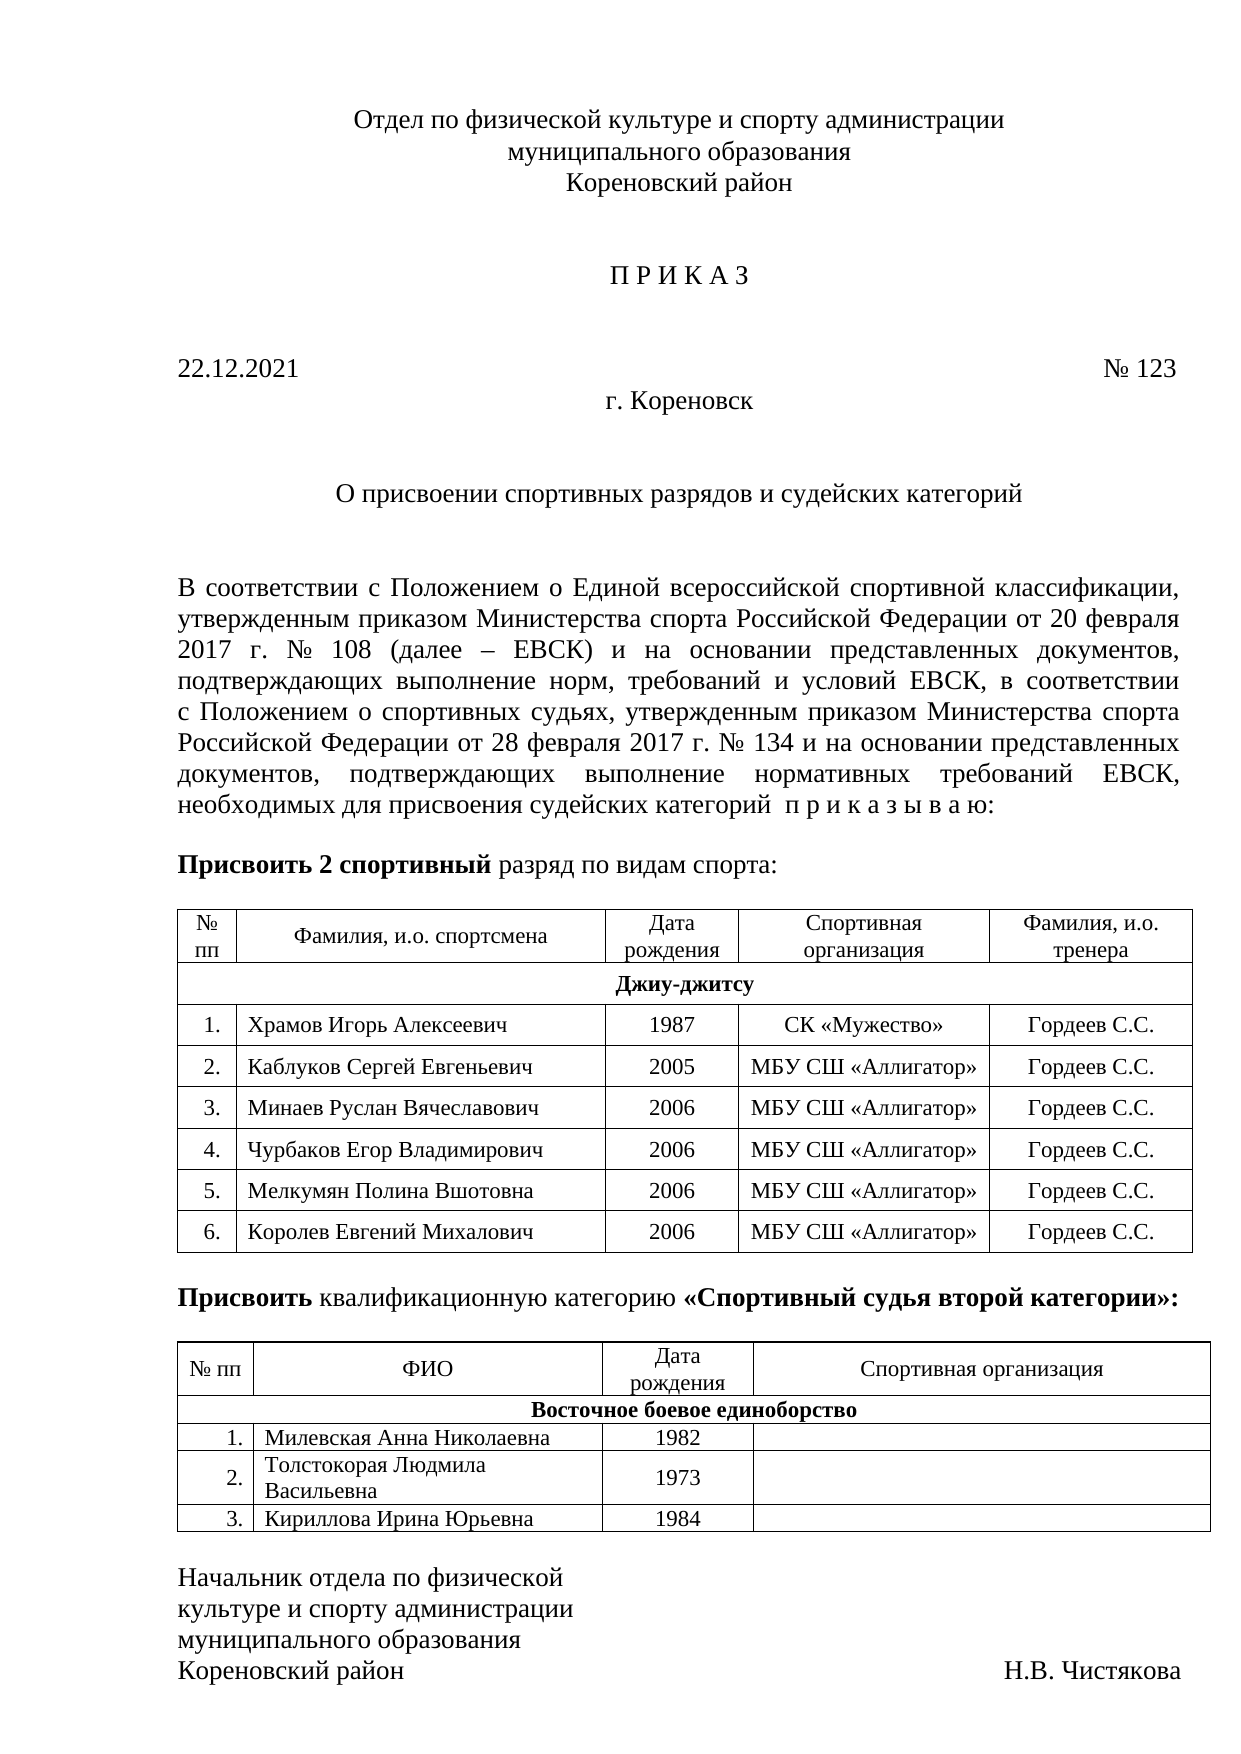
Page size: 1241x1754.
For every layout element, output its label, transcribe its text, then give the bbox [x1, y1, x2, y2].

table_header Начальник отдела по физической культуре и спорту администрации муниципального образования Кореновский район [166, 1561, 679, 1685]
table_cell 1984 [603, 1505, 753, 1531]
table_cell МБУ СШ «Аллигатор» [739, 1211, 989, 1252]
table_header ФИО [254, 1343, 602, 1395]
table_header Дата рождения [603, 1343, 753, 1395]
table_cell СК «Мужество» [739, 1005, 989, 1045]
text Кореновский район [177, 166, 1181, 197]
text г. Кореновск [177, 384, 1181, 415]
table_cell МБУ СШ «Аллигатор» [739, 1087, 989, 1128]
table_cell 2005 [606, 1046, 738, 1086]
text муниципального образования [177, 134, 1181, 166]
table_cell Минаев Руслан Вячеславович [237, 1087, 605, 1128]
text В соответствии с Положением о Единой всероссийской спортивной классификации, утвержденным приказом Министерства спорта Российской Федерации от 20 февраля 2017 г. № 108 (далее – ЕВСК) и на основании представленных документов, подтверждающих выполнение норм, требований и условий ЕВСК, в соответствии с Положением о спортивных судьях, утвержденным приказом Министерства спорта Российской Федерации от 28 февраля 2017 г. № 134 и на основании представленных документов, подтверждающих выполнение нормативных требований ЕВСК, необходимых для присвоения судейских категорий п р и к а з ы в а ю: [177, 571, 1181, 820]
table_cell [178, 1129, 236, 1169]
table_header Спортивная организация [739, 910, 989, 962]
table_cell Королев Евгений Михалович [237, 1211, 605, 1252]
table_header Н.В. Чистякова [679, 1561, 1192, 1685]
table_header Фамилия, и.о. тренера [990, 910, 1192, 962]
table_header № пп [178, 1343, 253, 1395]
text 22.12.2021 № 123 [177, 353, 1181, 384]
table_cell 1982 [603, 1424, 753, 1450]
table_cell Каблуков Сергей Евгеньевич [237, 1046, 605, 1086]
table_cell [754, 1505, 1210, 1531]
table_cell Гордеев С.С. [990, 1211, 1192, 1252]
table_cell 1987 [606, 1005, 738, 1045]
table_cell [178, 1046, 236, 1086]
text О присвоении спортивных разрядов и судейских категорий [177, 477, 1181, 508]
table_cell Храмов Игорь Алексеевич [237, 1005, 605, 1045]
table_cell Гордеев С.С. [990, 1087, 1192, 1128]
table_cell [178, 1005, 236, 1045]
table_cell 1973 [603, 1451, 753, 1504]
table_cell Восточное боевое единоборство [178, 1396, 1210, 1422]
table_cell 2006 [606, 1211, 738, 1252]
table_cell Чурбаков Егор Владимирович [237, 1129, 605, 1169]
text Присвоить 2 спортивный разряд по видам спорта: [177, 848, 1181, 880]
table_cell 2006 [606, 1087, 738, 1128]
table_cell [178, 1211, 236, 1252]
text Отдел по физической культуре и спорту администрации [177, 103, 1181, 134]
table_header Спортивная организация [754, 1343, 1210, 1395]
table_cell 2006 [606, 1170, 738, 1210]
table_cell [178, 1451, 253, 1504]
table_cell Гордеев С.С. [990, 1046, 1192, 1086]
text П Р И К А З [177, 259, 1181, 290]
table_cell [754, 1424, 1210, 1450]
table_cell Мелкумян Полина Вшотовна [237, 1170, 605, 1210]
text Присвоить квалификационную категорию «Спортивный судья второй категории»: [177, 1281, 1181, 1313]
table_cell Милевская Анна Николаевна [254, 1424, 602, 1450]
table_header № пп [178, 910, 236, 962]
table_cell Толстокорая Людмила Васильевна [254, 1451, 602, 1504]
table_header Дата рождения [606, 910, 738, 962]
table_cell 2006 [606, 1129, 738, 1169]
table_cell [754, 1451, 1210, 1504]
table_cell [178, 1087, 236, 1128]
table_cell Кириллова Ирина Юрьевна [254, 1505, 602, 1531]
table_cell МБУ СШ «Аллигатор» [739, 1046, 989, 1086]
table_header Фамилия, и.о. спортсмена [237, 910, 605, 962]
table_cell МБУ СШ «Аллигатор» [739, 1170, 989, 1210]
table_cell Гордеев С.С. [990, 1005, 1192, 1045]
table_cell Гордеев С.С. [990, 1129, 1192, 1169]
table_cell МБУ СШ «Аллигатор» [739, 1129, 989, 1169]
table_cell [178, 1505, 253, 1531]
table_cell Джиу-джитсу [178, 963, 1192, 1003]
table_cell [178, 1170, 236, 1210]
table_cell [178, 1424, 253, 1450]
table_cell Гордеев С.С. [990, 1170, 1192, 1210]
